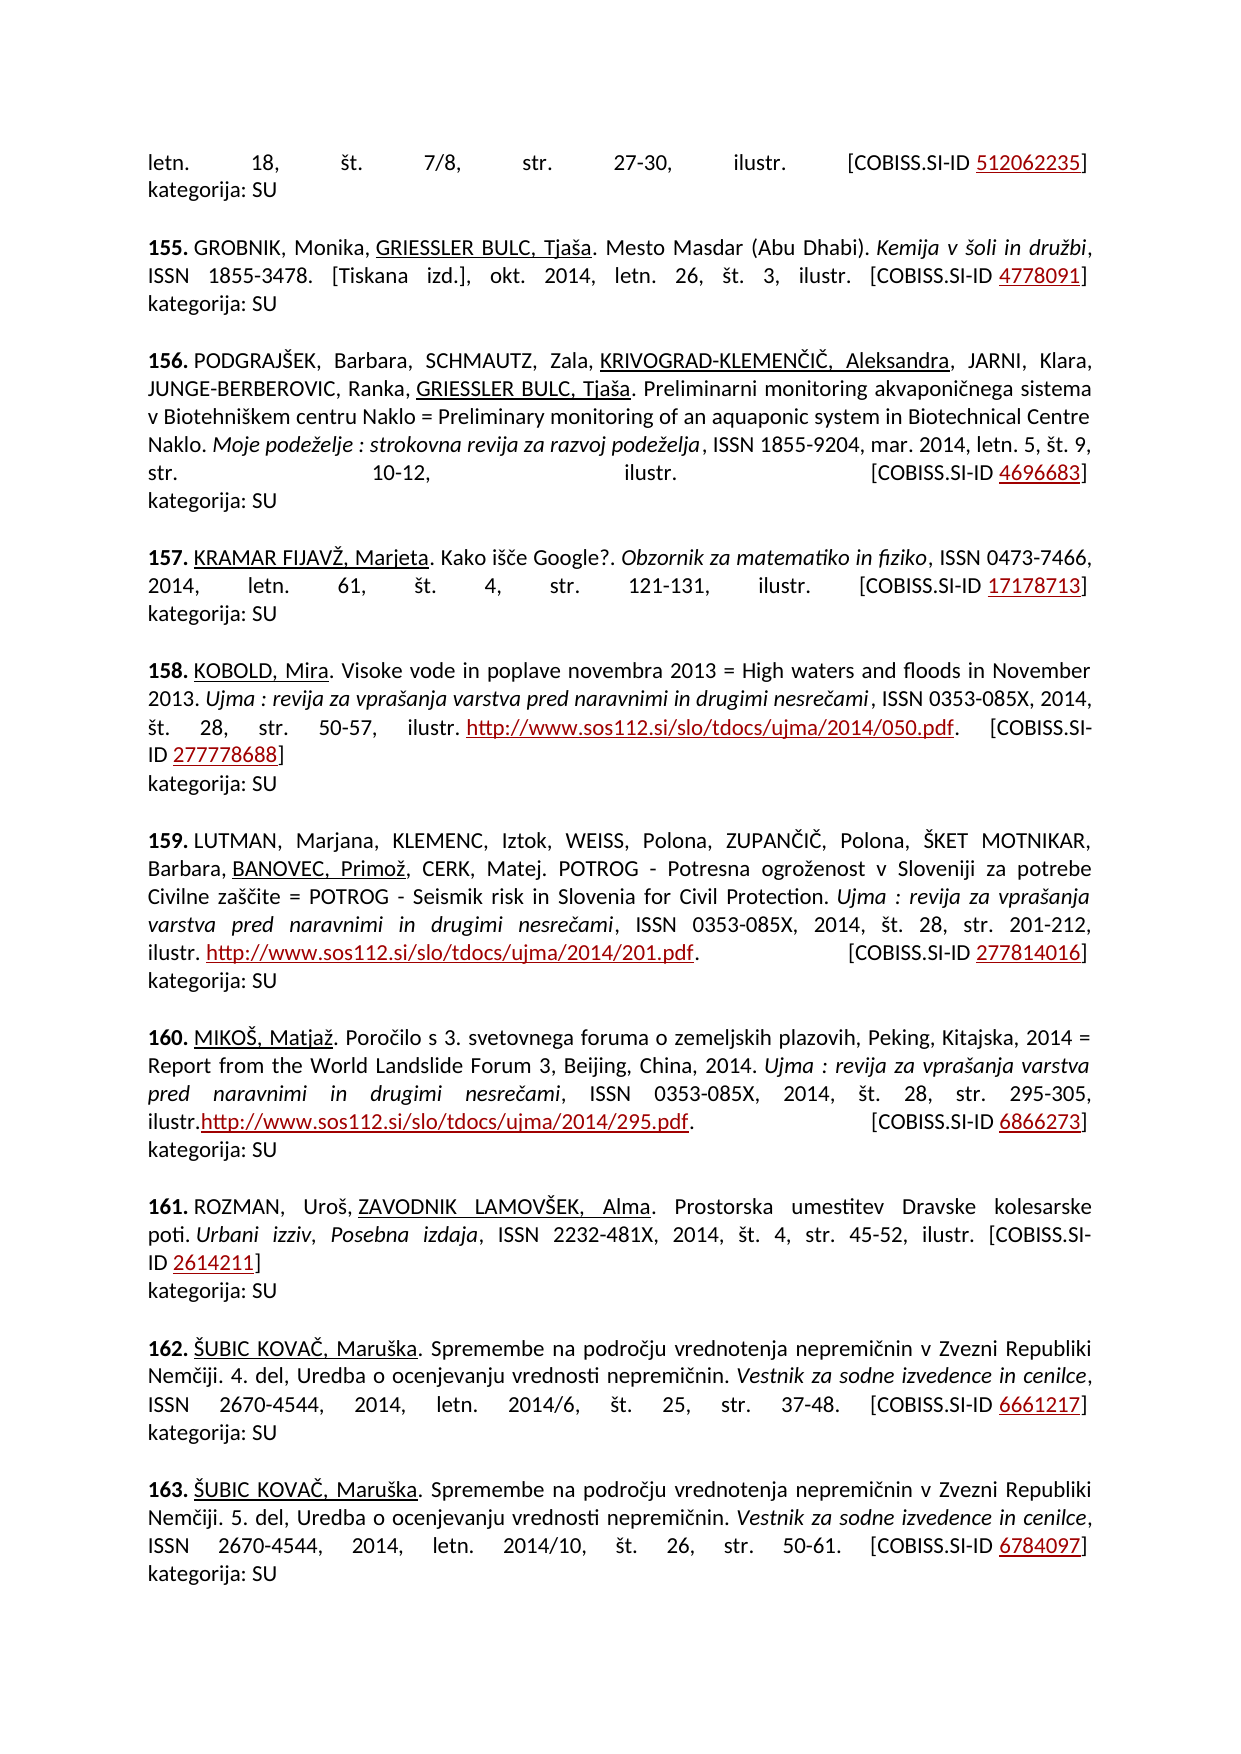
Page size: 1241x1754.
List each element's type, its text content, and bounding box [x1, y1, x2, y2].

text 159. LUTMAN, Marjana, KLEMENC, Iztok, WEISS, Polona, ZUPANČIČ, Polona, ŠKET MOTNIKAR, Barbara, BANOVEC, Primož, CERK, Matej. POTROG - Potresna ogroženost v Sloveniji za potrebe Civilne zaščite = POTROG - Seismik risk in Slovenia for Civil Protection. Ujma : revija za vprašanja varstva pred naravnimi in drugimi nesrečami, ISSN 0353-085X, 2014, št. 28, str. 201-212, ilustr. http://www.sos112.si/slo/tdocs/ujma/2014/201.pdf. [COBISS.SI-ID 277814016] kategorija: SU [148, 826, 1093, 994]
text 163. ŠUBIC KOVAČ, Maruška. Spremembe na področju vrednotenja nepremičnin v Zvezni Republiki Nemčiji. 5. del, Uredba o ocenjevanju vrednosti nepremičnin. Vestnik za sodne izvedence in cenilce, ISSN 2670-4544, 2014, letn. 2014/10, št. 26, str. 50-61. [COBISS.SI-ID 6784097] kategorija: SU [148, 1475, 1093, 1587]
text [148, 148, 1093, 204]
text 157. KRAMAR FIJAVŽ, Marjeta. Kako išče Google?. Obzornik za matematiko in fiziko, ISSN 0473-7466, 2014, letn. 61, št. 4, str. 121-131, ilustr. [COBISS.SI-ID 17178713] kategorija: SU [148, 543, 1093, 627]
text 158. KOBOLD, Mira. Visoke vode in poplave novembra 2013 = High waters and floods in November 2013. Ujma : revija za vprašanja varstva pred naravnimi in drugimi nesrečami, ISSN 0353-085X, 2014, št. 28, str. 50-57, ilustr. http://www.sos112.si/slo/tdocs/ujma/2014/050.pdf. [COBISS.SI-ID 277778688] kategorija: SU [148, 657, 1093, 797]
text 155. GROBNIK, Monika, GRIESSLER BULC, Tjaša. Mesto Masdar (Abu Dhabi). Kemija v šoli in družbi, ISSN 1855-3478. [Tiskana izd.], okt. 2014, letn. 26, št. 3, ilustr. [COBISS.SI-ID 4778091] kategorija: SU [148, 233, 1093, 317]
text 160. MIKOŠ, Matjaž. Poročilo s 3. svetovnega foruma o zemeljskih plazovih, Peking, Kitajska, 2014 = Report from the World Landslide Forum 3, Beijing, China, 2014. Ujma : revija za vprašanja varstva pred naravnimi in drugimi nesrečami, ISSN 0353-085X, 2014, št. 28, str. 295-305, ilustr.http://www.sos112.si/slo/tdocs/ujma/2014/295.pdf. [COBISS.SI-ID 6866273] kategorija: SU [148, 1023, 1093, 1163]
text 162. ŠUBIC KOVAČ, Maruška. Spremembe na področju vrednotenja nepremičnin v Zvezni Republiki Nemčiji. 4. del, Uredba o ocenjevanju vrednosti nepremičnin. Vestnik za sodne izvedence in cenilce, ISSN 2670-4544, 2014, letn. 2014/6, št. 25, str. 37-48. [COBISS.SI-ID 6661217] kategorija: SU [148, 1334, 1093, 1446]
text 156. PODGRAJŠEK, Barbara, SCHMAUTZ, Zala, KRIVOGRAD-KLEMENČIČ, Aleksandra, JARNI, Klara, JUNGE-BERBEROVIC, Ranka, GRIESSLER BULC, Tjaša. Preliminarni monitoring akvaponičnega sistema v Biotehniškem centru Naklo = Preliminary monitoring of an aquaponic system in Biotechnical Centre Naklo. Moje podeželje : strokovna revija za razvoj podeželja, ISSN 1855-9204, mar. 2014, letn. 5, št. 9, str. 10-12, ilustr. [COBISS.SI-ID 4696683] kategorija: SU [148, 346, 1093, 514]
text 161. ROZMAN, Uroš, ZAVODNIK LAMOVŠEK, Alma. Prostorska umestitev Dravske kolesarske poti. Urbani izziv, Posebna izdaja, ISSN 2232-481X, 2014, št. 4, str. 45-52, ilustr. [COBISS.SI-ID 2614211] kategorija: SU [148, 1192, 1093, 1304]
